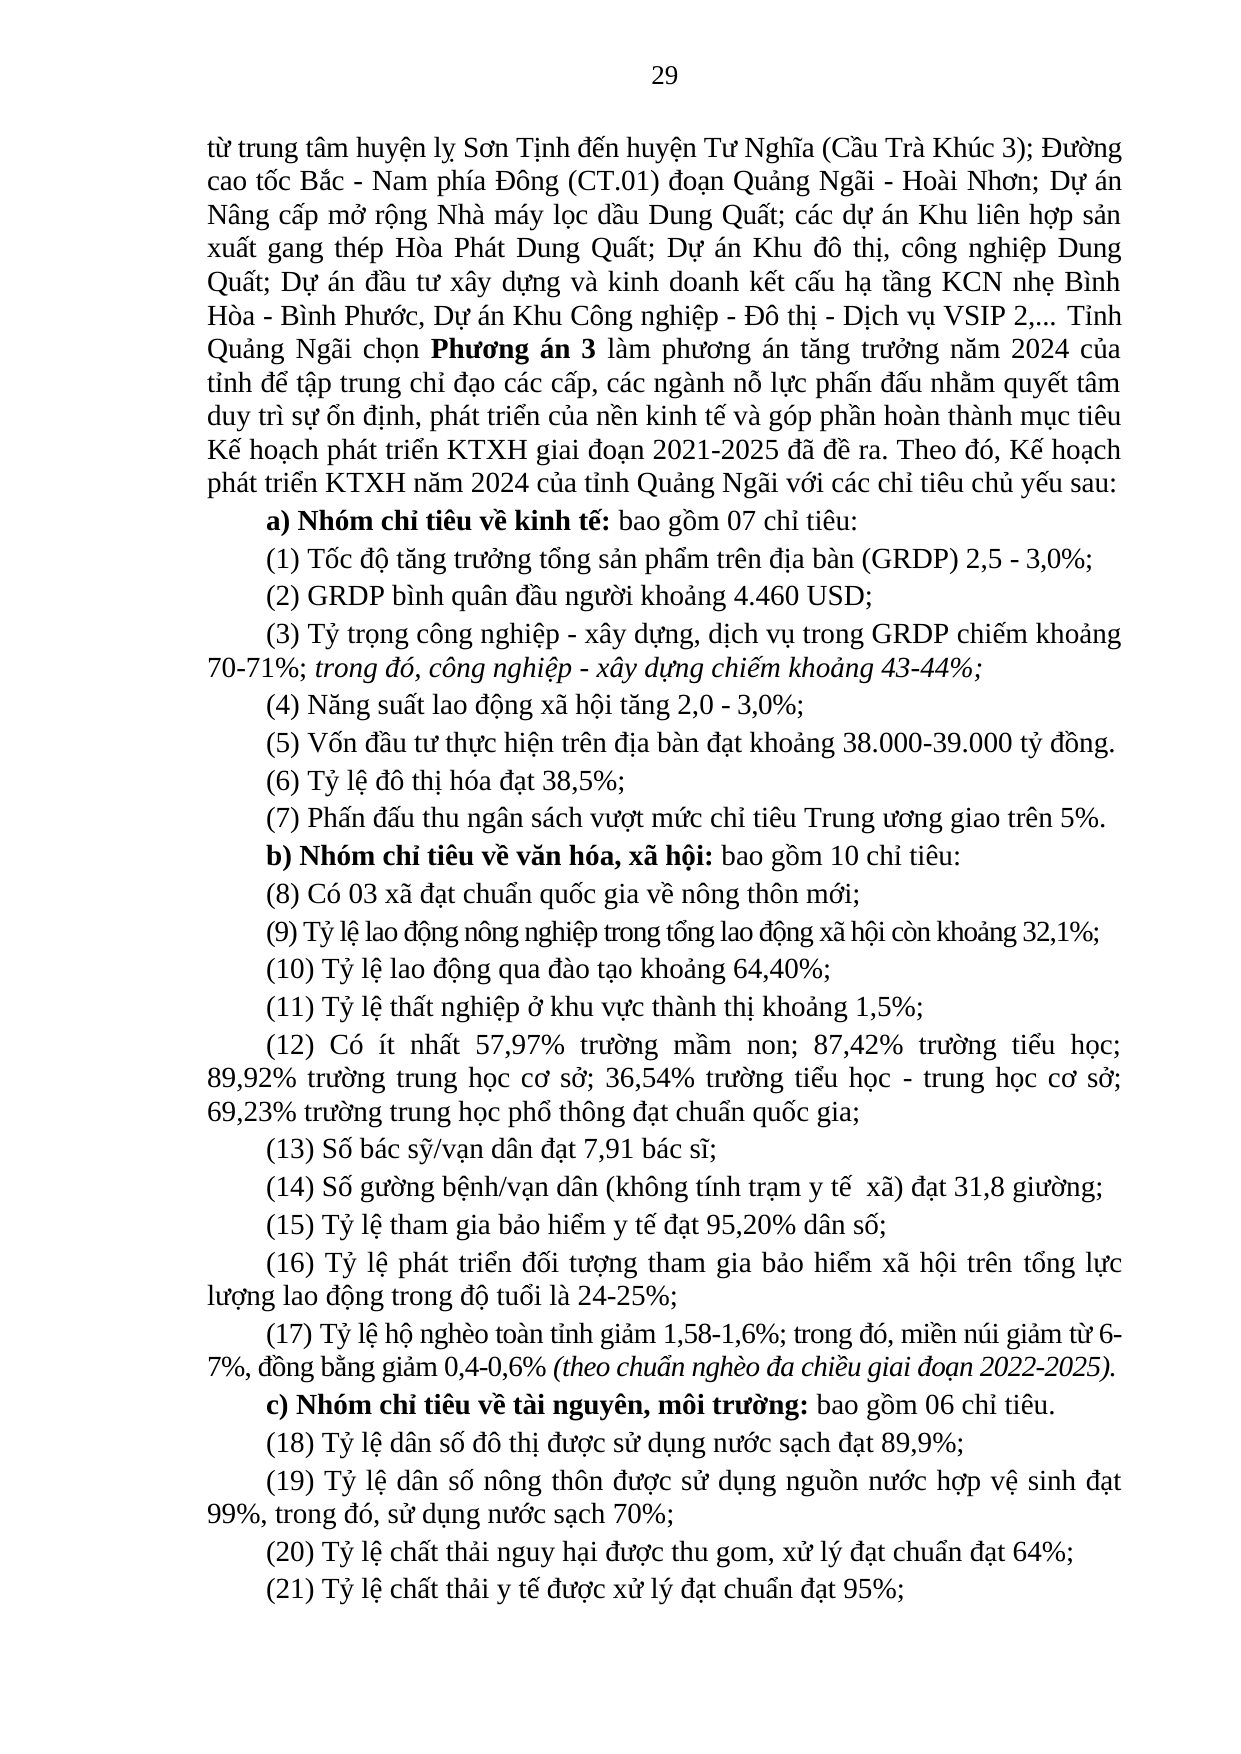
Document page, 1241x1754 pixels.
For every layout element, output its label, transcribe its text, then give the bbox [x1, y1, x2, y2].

text b) Nhóm chỉ tiêu về văn hóa, xã hội: bao gồm 10 chỉ tiêu: [207, 838, 1122, 872]
text (15) Tỷ lệ tham gia bảo hiểm y tế đạt 95,20% dân số; [207, 1207, 1122, 1241]
text (20) Tỷ lệ chất thải nguy hại được thu gom, xử lý đạt chuẩn đạt 64%; [207, 1534, 1122, 1567]
text (7) Phấn đấu thu ngân sách vượt mức chỉ tiêu Trung ương giao trên 5%. [207, 801, 1122, 834]
text (21) Tỷ lệ chất thải y tế được xử lý đạt chuẩn đạt 95%; [207, 1572, 1122, 1605]
text (1) Tốc độ tăng trưởng tổng sản phẩm trên địa bàn (GRDP) 2,5 - 3,0%; [207, 541, 1122, 574]
text (5) Vốn đầu tư thực hiện trên địa bàn đạt khoảng 38.000-39.000 tỷ đồng. [207, 725, 1122, 759]
text (2) GRDP bình quân đầu người khoảng 4.460 USD; [207, 578, 1122, 612]
text (13) Số bác sỹ/vạn dân đạt 7,91 bác sĩ; [207, 1132, 1122, 1165]
text c) Nhóm chỉ tiêu về tài nguyên, môi trường: bao gồm 06 chỉ tiêu. [207, 1387, 1122, 1421]
text a) Nhóm chỉ tiêu về kinh tế: bao gồm 07 chỉ tiêu: [207, 503, 1122, 537]
text (19) Tỷ lệ dân số nông thôn được sử dụng nguồn nước hợp vệ sinh đạt 99%, trong đó, sử dụng nước sạch 70%; [207, 1463, 1122, 1530]
text (10) Tỷ lệ lao động qua đào tạo khoảng 64,40%; [207, 951, 1122, 985]
text (6) Tỷ lệ đô thị hóa đạt 38,5%; [207, 763, 1122, 796]
text (16) Tỷ lệ phát triển đối tượng tham gia bảo hiểm xã hội trên tổng lực lượng lao động trong độ tuổi là 24-25%; [207, 1245, 1122, 1312]
text (17) Tỷ lệ hộ nghèo toàn tỉnh giảm 1,58-1,6%; trong đó, miền núi giảm từ 6-7%, đồng bằng giảm 0,4-0,6% (theo chuẩn nghèo đa chiều giai đoạn 2022-2025). [207, 1316, 1122, 1383]
text (9) Tỷ lệ lao động nông nghiệp trong tổng lao động xã hội còn khoảng 32,1%; [207, 914, 1122, 947]
text (14) Số gường bệnh/vạn dân (không tính trạm y tế xã) đạt 31,8 giường; [207, 1169, 1122, 1203]
text (3) Tỷ trọng công nghiệp - xây dựng, dịch vụ trong GRDP chiếm khoảng 70-71%; trong đó, công nghiệp - xây dựng chiếm khoảng 43-44%; [207, 616, 1122, 683]
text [207, 130, 1122, 499]
text (12) Có ít nhất 57,97% trường mầm non; 87,42% trường tiểu học; 89,92% trường trung học cơ sở; 36,54% trường tiểu học - trung học cơ sở; 69,23% trường trung học phổ thông đạt chuẩn quốc gia; [207, 1027, 1122, 1127]
text (11) Tỷ lệ thất nghiệp ở khu vực thành thị khoảng 1,5%; [207, 989, 1122, 1023]
text (4) Năng suất lao động xã hội tăng 2,0 - 3,0%; [207, 687, 1122, 721]
text (8) Có 03 xã đạt chuẩn quốc gia về nông thôn mới; [207, 876, 1122, 909]
text (18) Tỷ lệ dân số đô thị được sử dụng nước sạch đạt 89,9%; [207, 1425, 1122, 1458]
